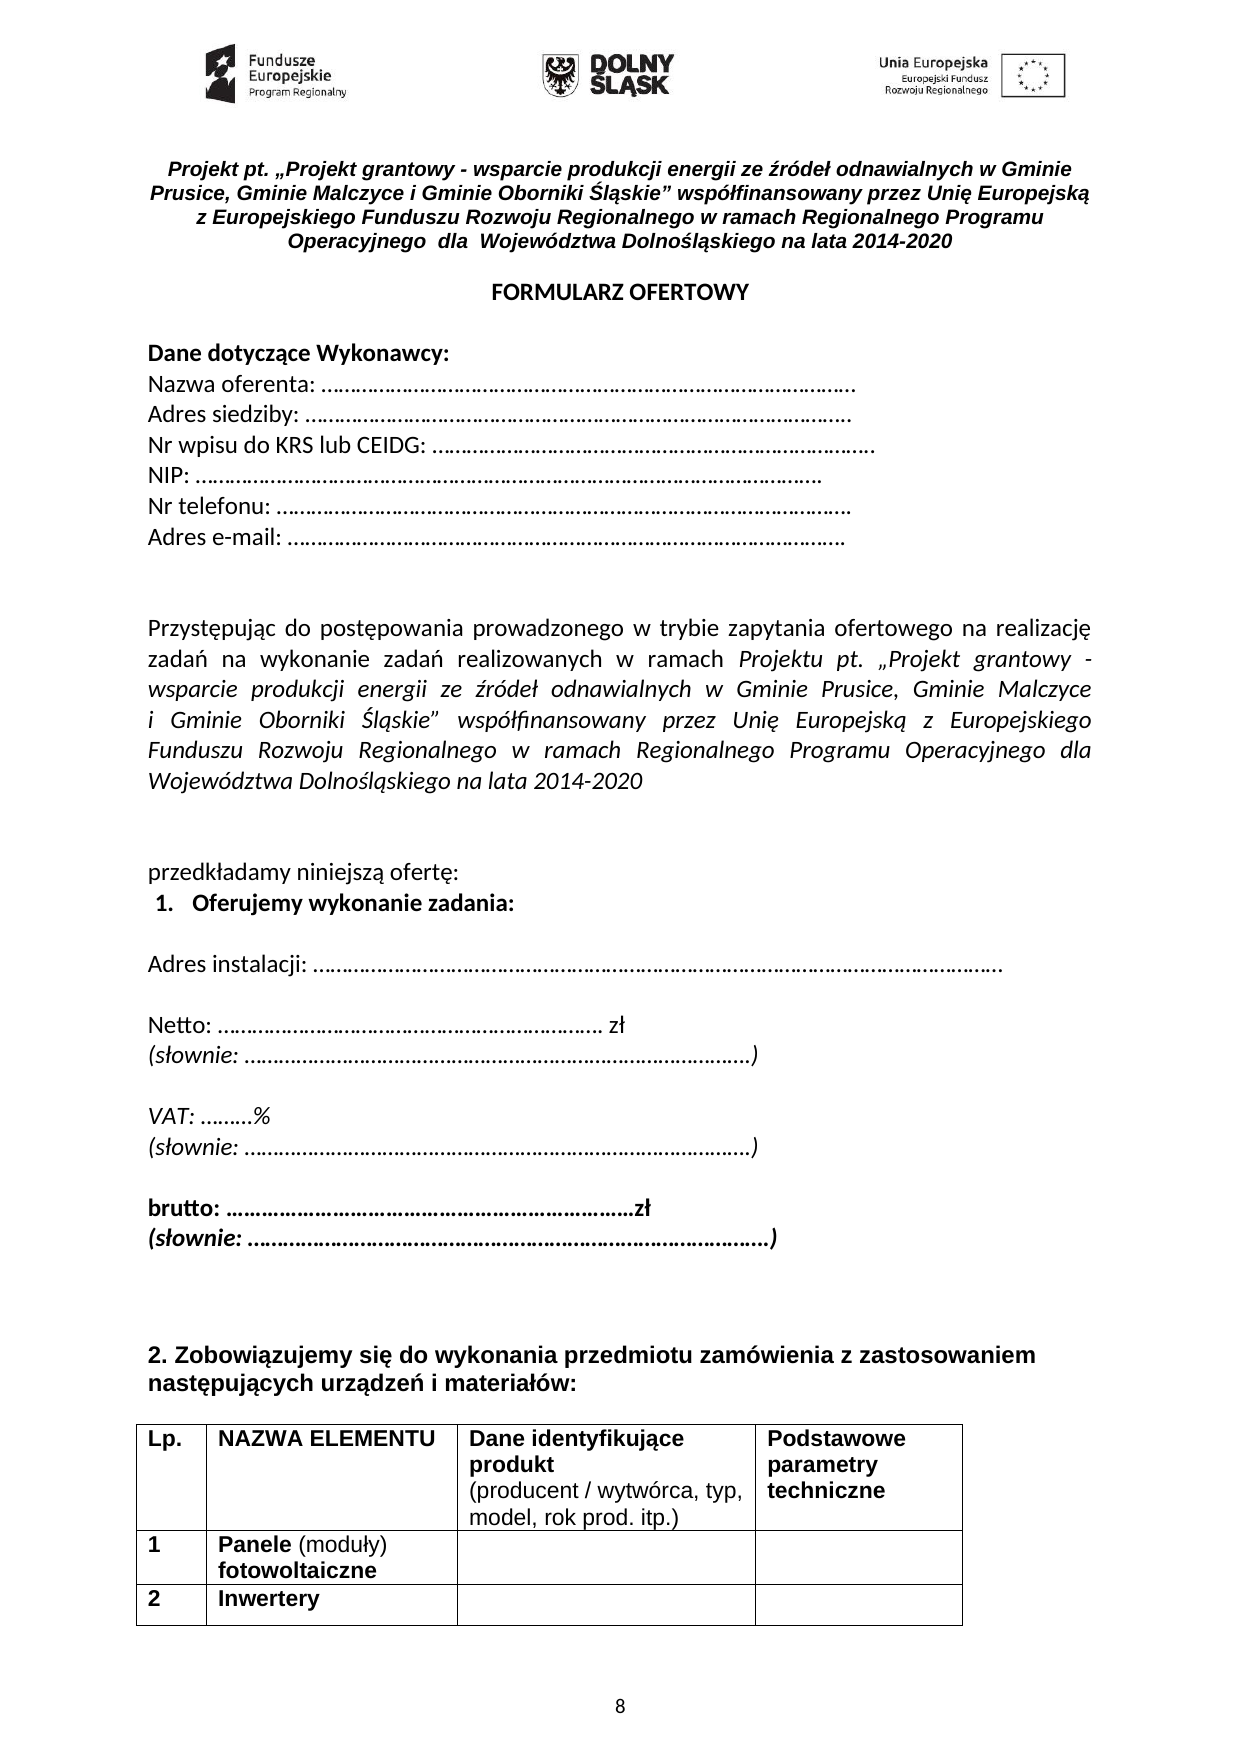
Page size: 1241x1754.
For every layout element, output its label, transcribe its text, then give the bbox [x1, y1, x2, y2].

text Nr telefonu: ………………………………………………………………………………………. [148, 490, 1093, 521]
table_cell [756, 1531, 962, 1584]
text Adres siedziby: ………………………………………………………………………………….. [148, 398, 1093, 429]
text brutto: ……………………………………………………………zł [148, 1192, 1093, 1223]
picture [147, 0, 1131, 153]
table_header Podstawowe parametry techniczne [756, 1425, 962, 1530]
text Adres e-mail: ……………………………………………………………………………………. [148, 521, 1093, 551]
text Przystępując do postępowania prowadzonego w trybie zapytania ofertowego na realizację zadań na wykonanie zadań realizowanych w ramach Projektu pt. „Projekt grantowy - wsparcie produkcji energii ze źródeł odnawialnych w Gminie Prusice, Gminie Malczyce i Gminie Oborniki Śląskie” współfinansowany przez Unię Europejską z Europejskiego Funduszu Rozwoju Regionalnego w ramach Regionalnego Programu Operacyjnego dla Województwa Dolnośląskiego na lata 2014-2020 [148, 612, 1093, 795]
list Oferujemy wykonanie zadania: [154, 887, 1093, 917]
table_cell [458, 1531, 755, 1584]
text Nazwa oferenta: ………………………………………………………………………………… [148, 368, 1093, 398]
table_cell [458, 1585, 755, 1625]
text (słownie: …………………………………………………………………………….) [148, 1039, 1093, 1070]
table_header Dane identyfikujące produkt (producent / wytwórca, typ, model, rok prod. itp.) [458, 1425, 755, 1530]
text Adres instalacji: ………………………………………………………………………………………………………… [148, 948, 1093, 978]
table_cell Panele (moduły) fotowoltaiczne [207, 1531, 457, 1584]
list (słownie: …………………………………………………………………………….) [148, 1223, 1093, 1253]
text Nr wpisu do KRS lub CEIDG: ………………………………………………………………….. [148, 429, 1093, 459]
text Netto: …………………………………………………………. zł [148, 1009, 1093, 1039]
text Dane dotyczące Wykonawcy: [148, 337, 1093, 368]
text VAT: ………% [148, 1101, 1093, 1131]
table_header Lp. [137, 1425, 206, 1530]
text FORMULARZ OFERTOWY [148, 276, 1093, 307]
text przedkładamy niniejszą ofertę: [148, 856, 1093, 887]
text NIP: ………………………………………………………………………………………………. [148, 459, 1093, 490]
text (słownie: …………………………………………………………………………….) [148, 1131, 1093, 1162]
table_cell Inwertery [207, 1585, 457, 1625]
text 2. Zobowiązujemy się do wykonania przedmiotu zamówienia z zastosowaniem następujących urządzeń i materiałów: [148, 1341, 1093, 1396]
table_header NAZWA ELEMENTU [207, 1425, 457, 1530]
table_cell [756, 1585, 962, 1625]
table_cell 1 [137, 1531, 206, 1584]
table_cell 2 [137, 1585, 206, 1625]
